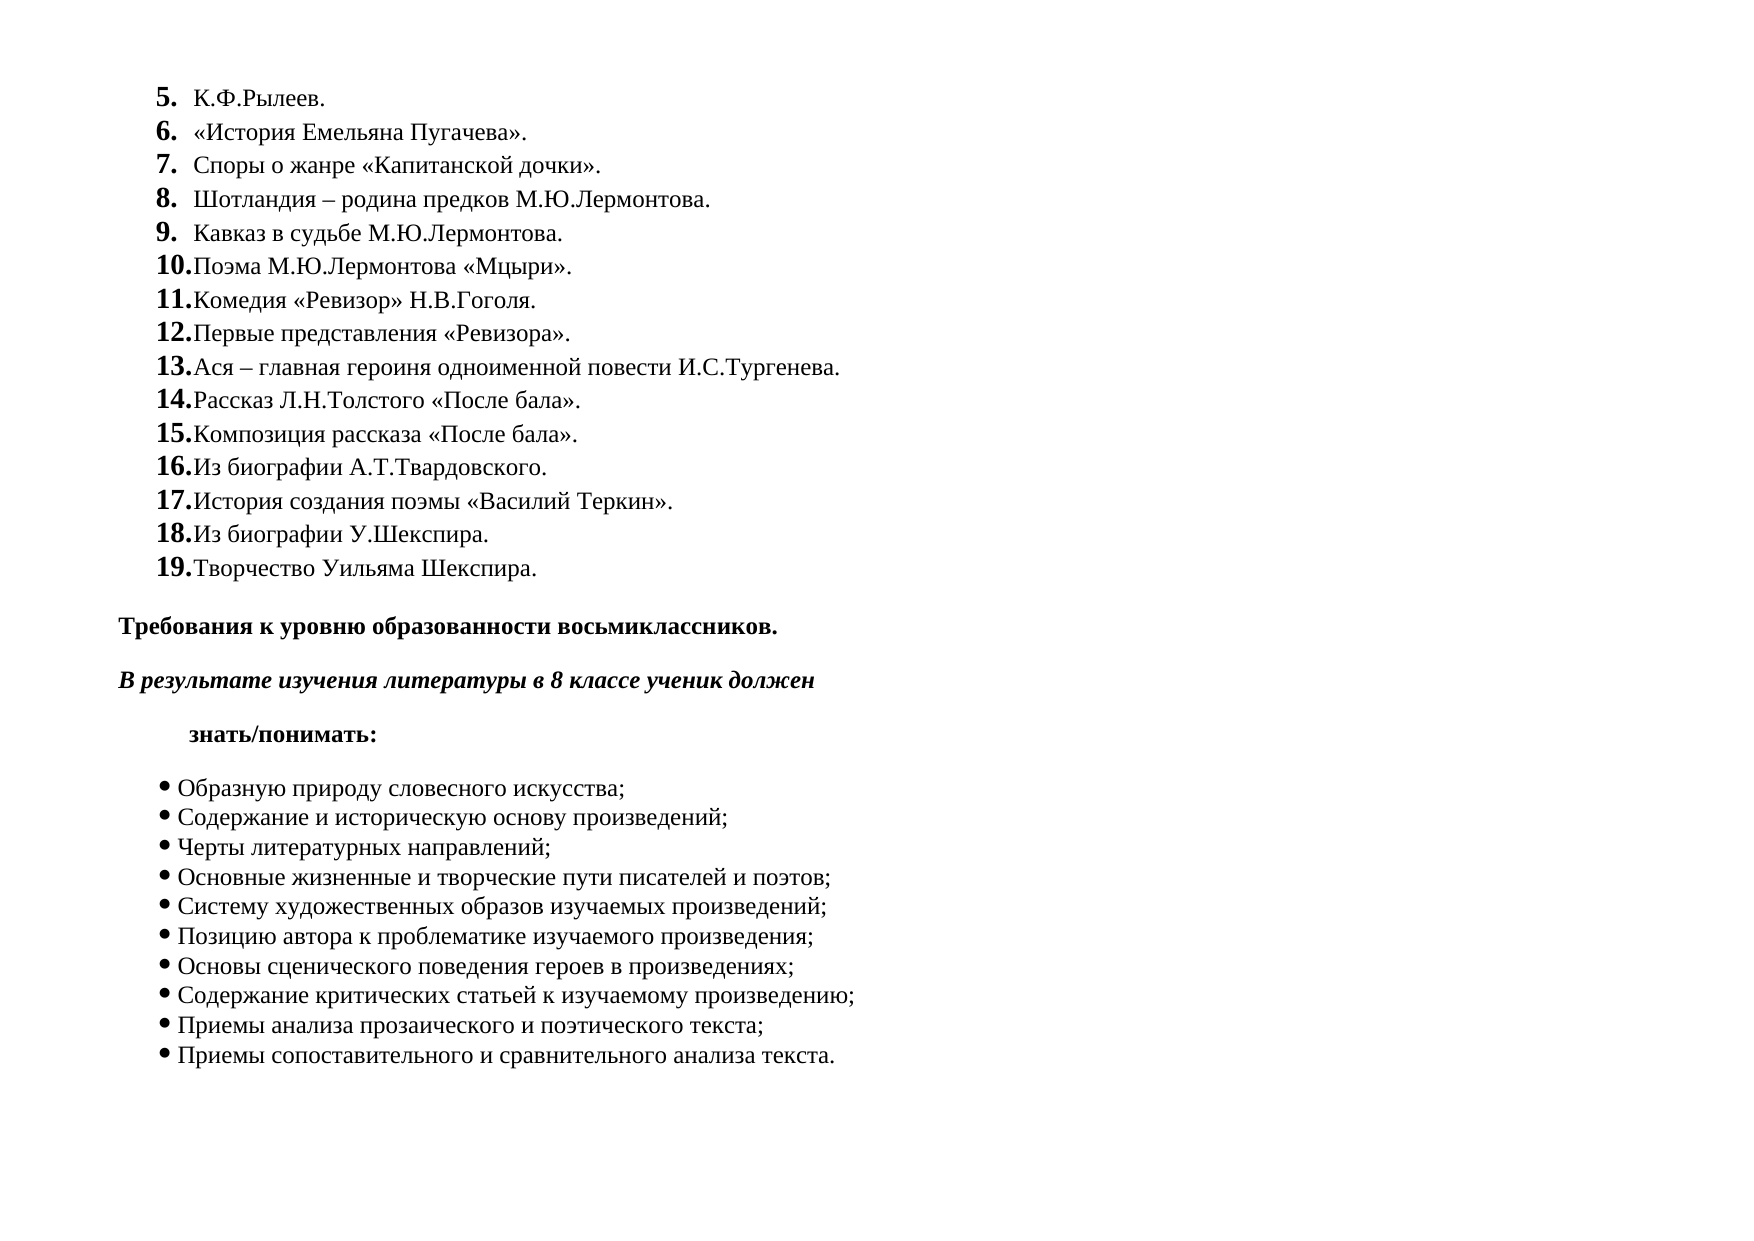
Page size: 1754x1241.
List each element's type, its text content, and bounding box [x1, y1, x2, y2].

list Содержание критических статьей к изучаемому произведению; [118, 981, 1636, 1010]
list История создания поэмы «Василий Теркин». [156, 482, 1636, 516]
list Из биографии А.Т.Твардовского. [156, 448, 1636, 482]
list Кавказ в судьбе М.Ю.Лермонтова. [156, 214, 1636, 247]
list «История Емельяна Пугачева». [156, 113, 1636, 147]
list Рассказ Л.Н.Толстого «После бала». [156, 381, 1636, 415]
list Ася – главная героиня одноименной повести И.С.Тургенева. [156, 348, 1636, 381]
list Позицию автора к проблематике изучаемого произведения; [118, 921, 1636, 951]
list Первые представления «Ревизора». [156, 314, 1636, 348]
list Образную природу словесного искусства; [118, 773, 1636, 802]
list Содержание и историческую основу произведений; [118, 802, 1636, 832]
list К.Ф.Рылеев. [156, 79, 1636, 113]
list Систему художественных образов изучаемых произведений; [118, 891, 1636, 921]
text Требования к уровню образованности восьмиклассников. [118, 611, 1636, 640]
list Из биографии У.Шекспира. [156, 516, 1636, 549]
list Основы сценического поведения героев в произведениях; [118, 951, 1636, 981]
list Творчество Уильяма Шекспира. [156, 549, 1636, 583]
list Комедия «Ревизор» Н.В.Гоголя. [156, 281, 1636, 314]
list Приемы анализа прозаического и поэтического текста; [118, 1010, 1636, 1040]
list Композиция рассказа «После бала». [156, 415, 1636, 448]
text В результате изучения литературы в 8 классе ученик должен [118, 665, 1636, 694]
list Приемы сопоставительного и сравнительного анализа текста. [118, 1040, 1636, 1069]
list Споры о жанре «Капитанской дочки». [156, 147, 1636, 180]
list Поэма М.Ю.Лермонтова «Мцыри». [156, 247, 1636, 281]
list Основные жизненные и творческие пути писателей и поэтов; [118, 862, 1636, 891]
list Черты литературных направлений; [118, 832, 1636, 862]
list Шотландия – родина предков М.Ю.Лермонтова. [156, 180, 1636, 214]
text знать/понимать: [148, 719, 1636, 748]
